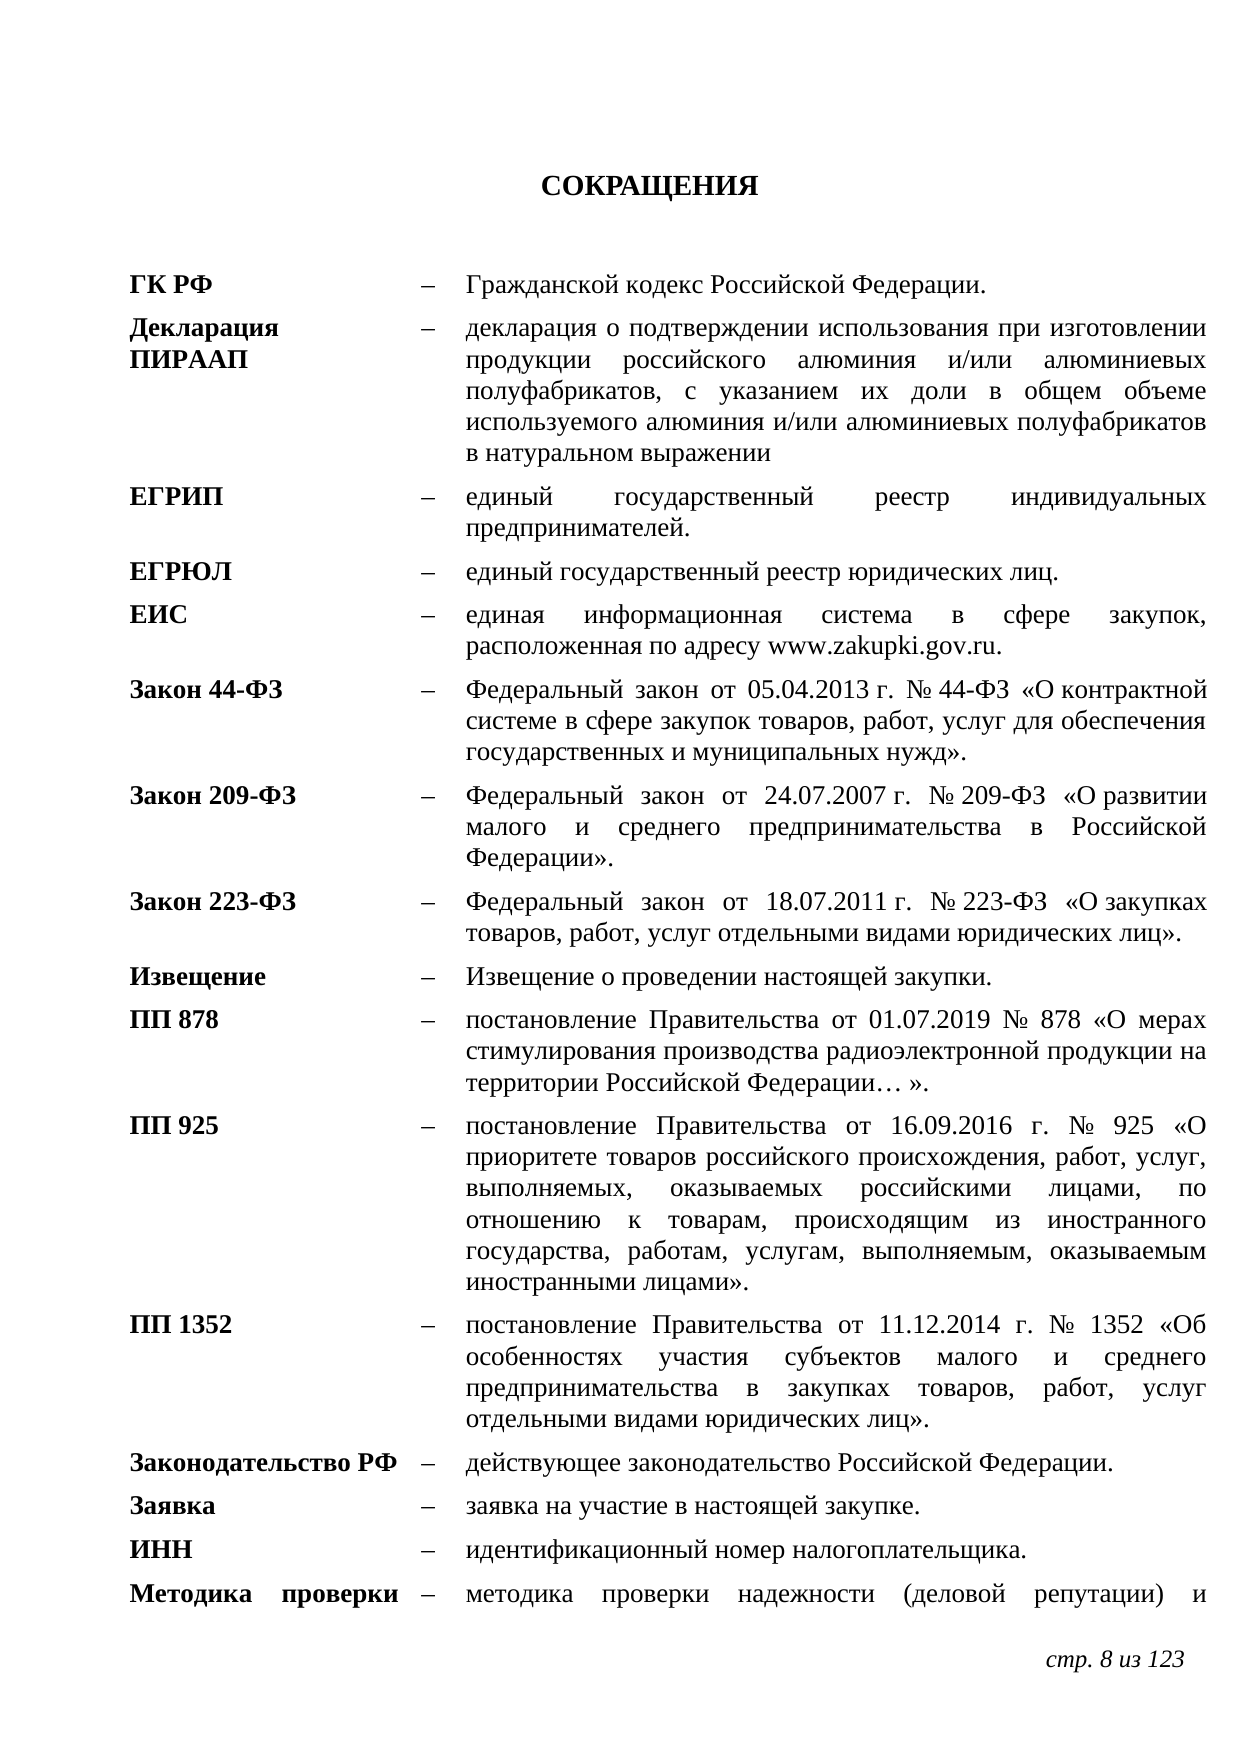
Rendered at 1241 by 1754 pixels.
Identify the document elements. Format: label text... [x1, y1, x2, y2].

table_header ГК РФ [118, 255, 410, 299]
table_header – [410, 255, 454, 299]
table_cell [118, 1564, 410, 1608]
table_cell – [410, 1097, 454, 1296]
table_cell ПП 925 [118, 1097, 410, 1296]
table_cell Извещение о проведении настоящей закупки. [454, 947, 1218, 991]
table_cell ЕГРИП [118, 467, 410, 542]
table_cell единый государственный реестр индивидуальных предпринимателей. [454, 467, 1218, 542]
table_cell – [410, 542, 454, 586]
table_cell – [410, 873, 454, 947]
table_cell декларация о подтверждении использования при изготовлении продукции российского алюминия и/или алюминиевых полуфабрикатов, с указанием их доли в общем объеме используемого алюминия и/или алюминиевых полуфабрикатов в натуральном выражении [454, 299, 1218, 467]
table_header Гражданской кодекс Российской Федерации. [454, 255, 1218, 299]
table_cell заявка на участие в настоящей закупке. [454, 1477, 1218, 1521]
table_cell Закон 209-ФЗ [118, 766, 410, 872]
table_cell постановление Правительства от 01.07.2019 № 878 «О мерах стимулирования производства радиоэлектронной продукции на территории Российской Федерации… ». [454, 991, 1218, 1097]
table_cell постановление Правительства от 11.12.2014 г. № 1352 «Об особенностях участия субъектов малого и среднего предпринимательства в закупках товаров, работ, услуг отдельными видами юридических лиц». [454, 1296, 1218, 1433]
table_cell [454, 1564, 1218, 1608]
table_cell Закон 223-ФЗ [118, 873, 410, 947]
table_cell Федеральный закон от 24.07.2007 г. № 209-ФЗ «О развитии малого и среднего предпринимательства в Российской Федерации». [454, 766, 1218, 872]
table_cell Декларация ПИРААП [118, 299, 410, 467]
table_cell Заявка [118, 1477, 410, 1521]
table_cell – [410, 1296, 454, 1433]
table_cell Законодательство РФ [118, 1433, 410, 1477]
table_cell ЕГРЮЛ [118, 542, 410, 586]
table_cell действующее законодательство Российской Федерации. [454, 1433, 1218, 1477]
table_cell – [410, 766, 454, 872]
table_cell – [410, 661, 454, 766]
table_cell – [410, 947, 454, 991]
table_cell – [410, 991, 454, 1097]
subtitle СОКРАЩЕНИЯ [118, 168, 1181, 202]
table_cell – [410, 467, 454, 542]
table_cell ИНН [118, 1521, 410, 1564]
table_cell Федеральный закон от 18.07.2011 г. № 223-ФЗ «О закупках товаров, работ, услуг отдельными видами юридических лиц». [454, 873, 1218, 947]
table_cell единая информационная система в сфере закупок, расположенная по адресу www.zakupki.gov.ru. [454, 586, 1218, 661]
table_cell – [410, 299, 454, 467]
table_cell – [410, 586, 454, 661]
table_cell – [410, 1433, 454, 1477]
table_cell единый государственный реестр юридических лиц. [454, 542, 1218, 586]
table_cell Федеральный закон от 05.04.2013 г. № 44-ФЗ «О контрактной системе в сфере закупок товаров, работ, услуг для обеспечения государственных и муниципальных нужд». [454, 661, 1218, 766]
table_cell идентификационный номер налогоплательщика. [454, 1521, 1218, 1564]
table_cell – [410, 1521, 454, 1564]
table_cell Закон 44-ФЗ [118, 661, 410, 766]
table_cell ПП 1352 [118, 1296, 410, 1433]
table_cell постановление Правительства от 16.09.2016 г. № 925 «О приоритете товаров российского происхождения, работ, услуг, выполняемых, оказываемых российскими лицами, по отношению к товарам, происходящим из иностранного государства, работам, услугам, выполняемым, оказываемым иностранными лицами». [454, 1097, 1218, 1296]
table_cell Извещение [118, 947, 410, 991]
table_cell ПП 878 [118, 991, 410, 1097]
table_cell ЕИС [118, 586, 410, 661]
table_cell – [410, 1477, 454, 1521]
table_cell – [410, 1564, 454, 1608]
